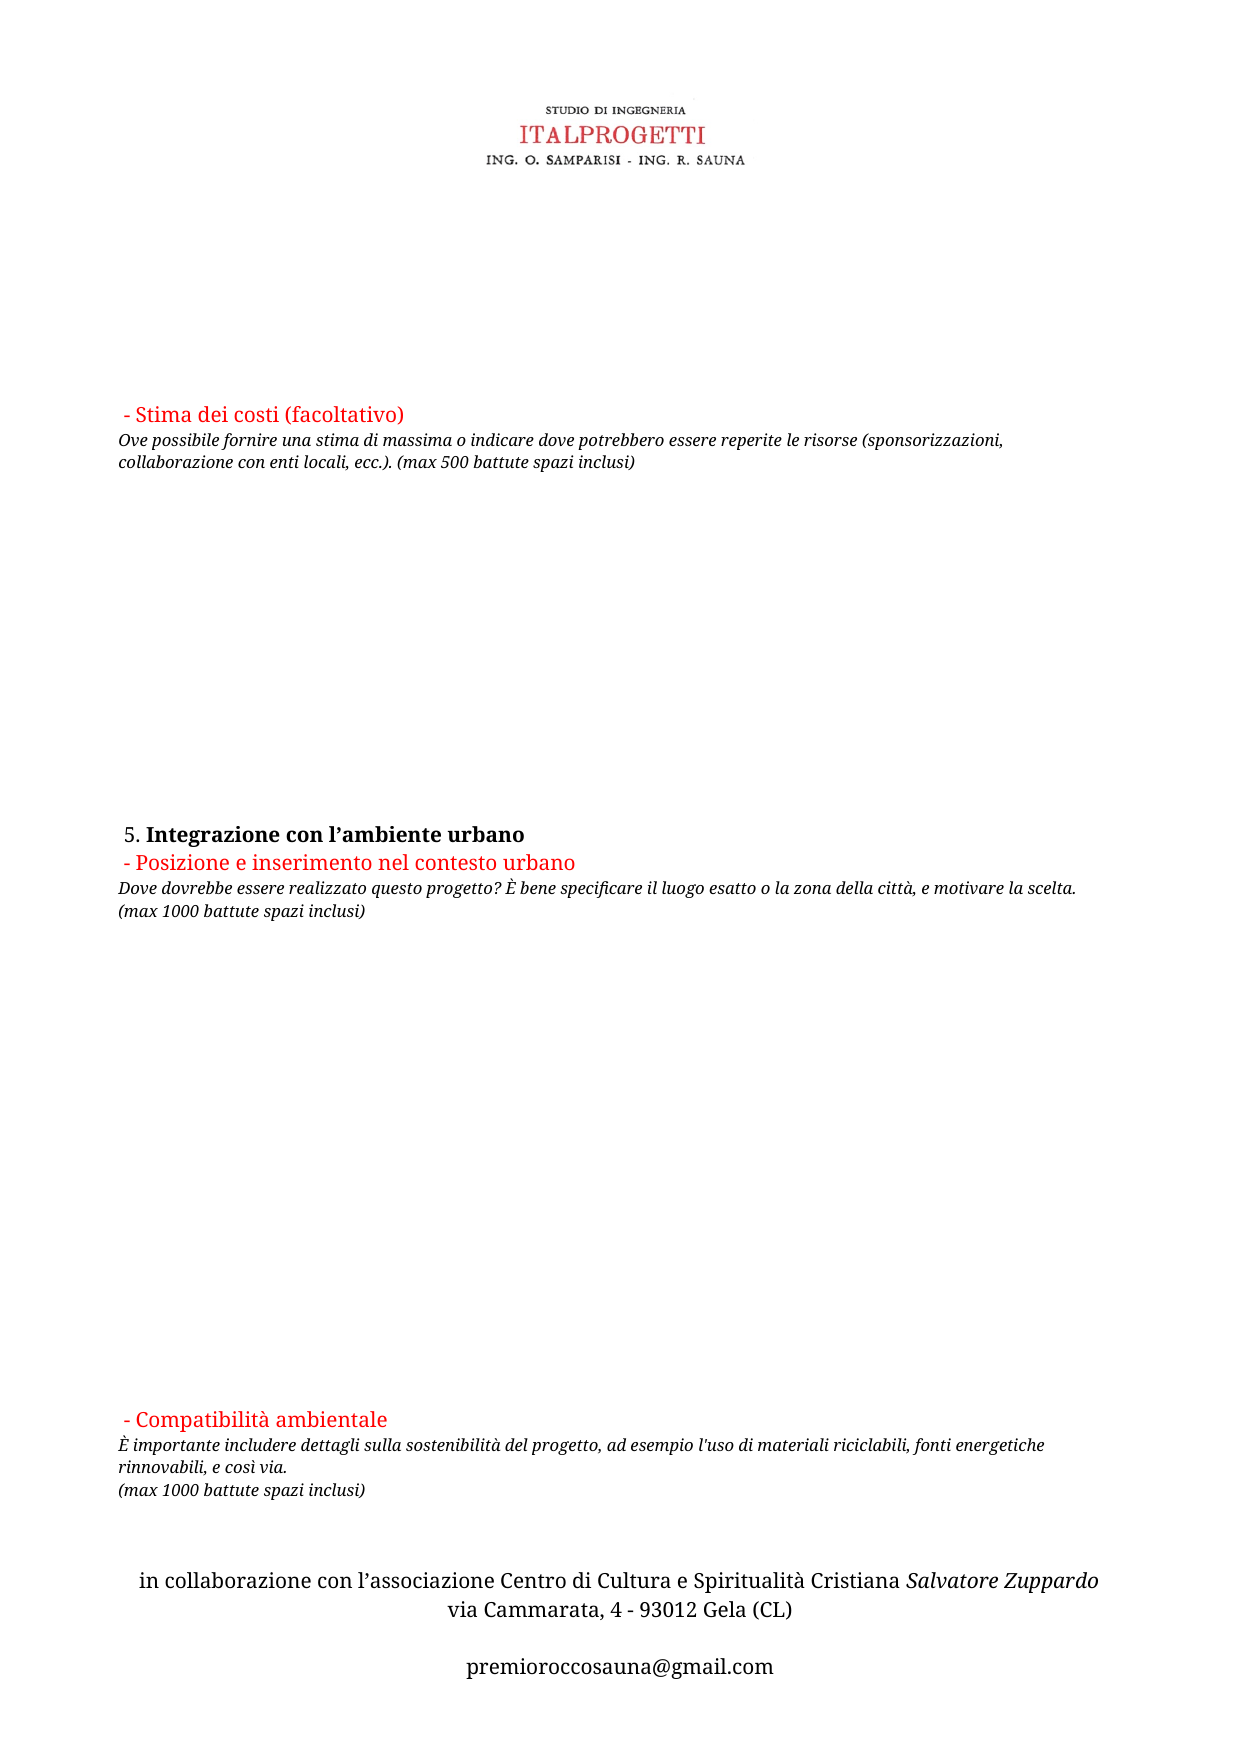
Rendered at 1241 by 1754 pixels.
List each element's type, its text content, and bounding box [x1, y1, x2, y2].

text - Stima dei costi (facoltativo) [118, 400, 1122, 428]
text (max 1000 battute spazi inclusi) [118, 900, 1122, 922]
text Dove dovrebbe essere realizzato questo progetto? È bene specificare il luogo esatto o la zona della città, e motivare la scelta. [118, 877, 1122, 900]
picture [452, 73, 788, 182]
text (max 1000 battute spazi inclusi) [118, 1479, 1122, 1502]
text Ove possibile fornire una stima di massima o indicare dove potrebbero essere reperite le risorse (sponsorizzazioni, collaborazione con enti locali, ecc.). (max 500 battute spazi inclusi) [118, 428, 1122, 474]
text 5. Integrazione con l’ambiente urbano [118, 820, 1122, 848]
text - Posizione e inserimento nel contesto urbano [118, 848, 1122, 877]
text È importante includere dettagli sulla sostenibilità del progetto, ad esempio l'uso di materiali riciclabili, fonti energetiche rinnovabili, e così via. [118, 1433, 1122, 1479]
text - Compatibilità ambientale [118, 1405, 1122, 1433]
